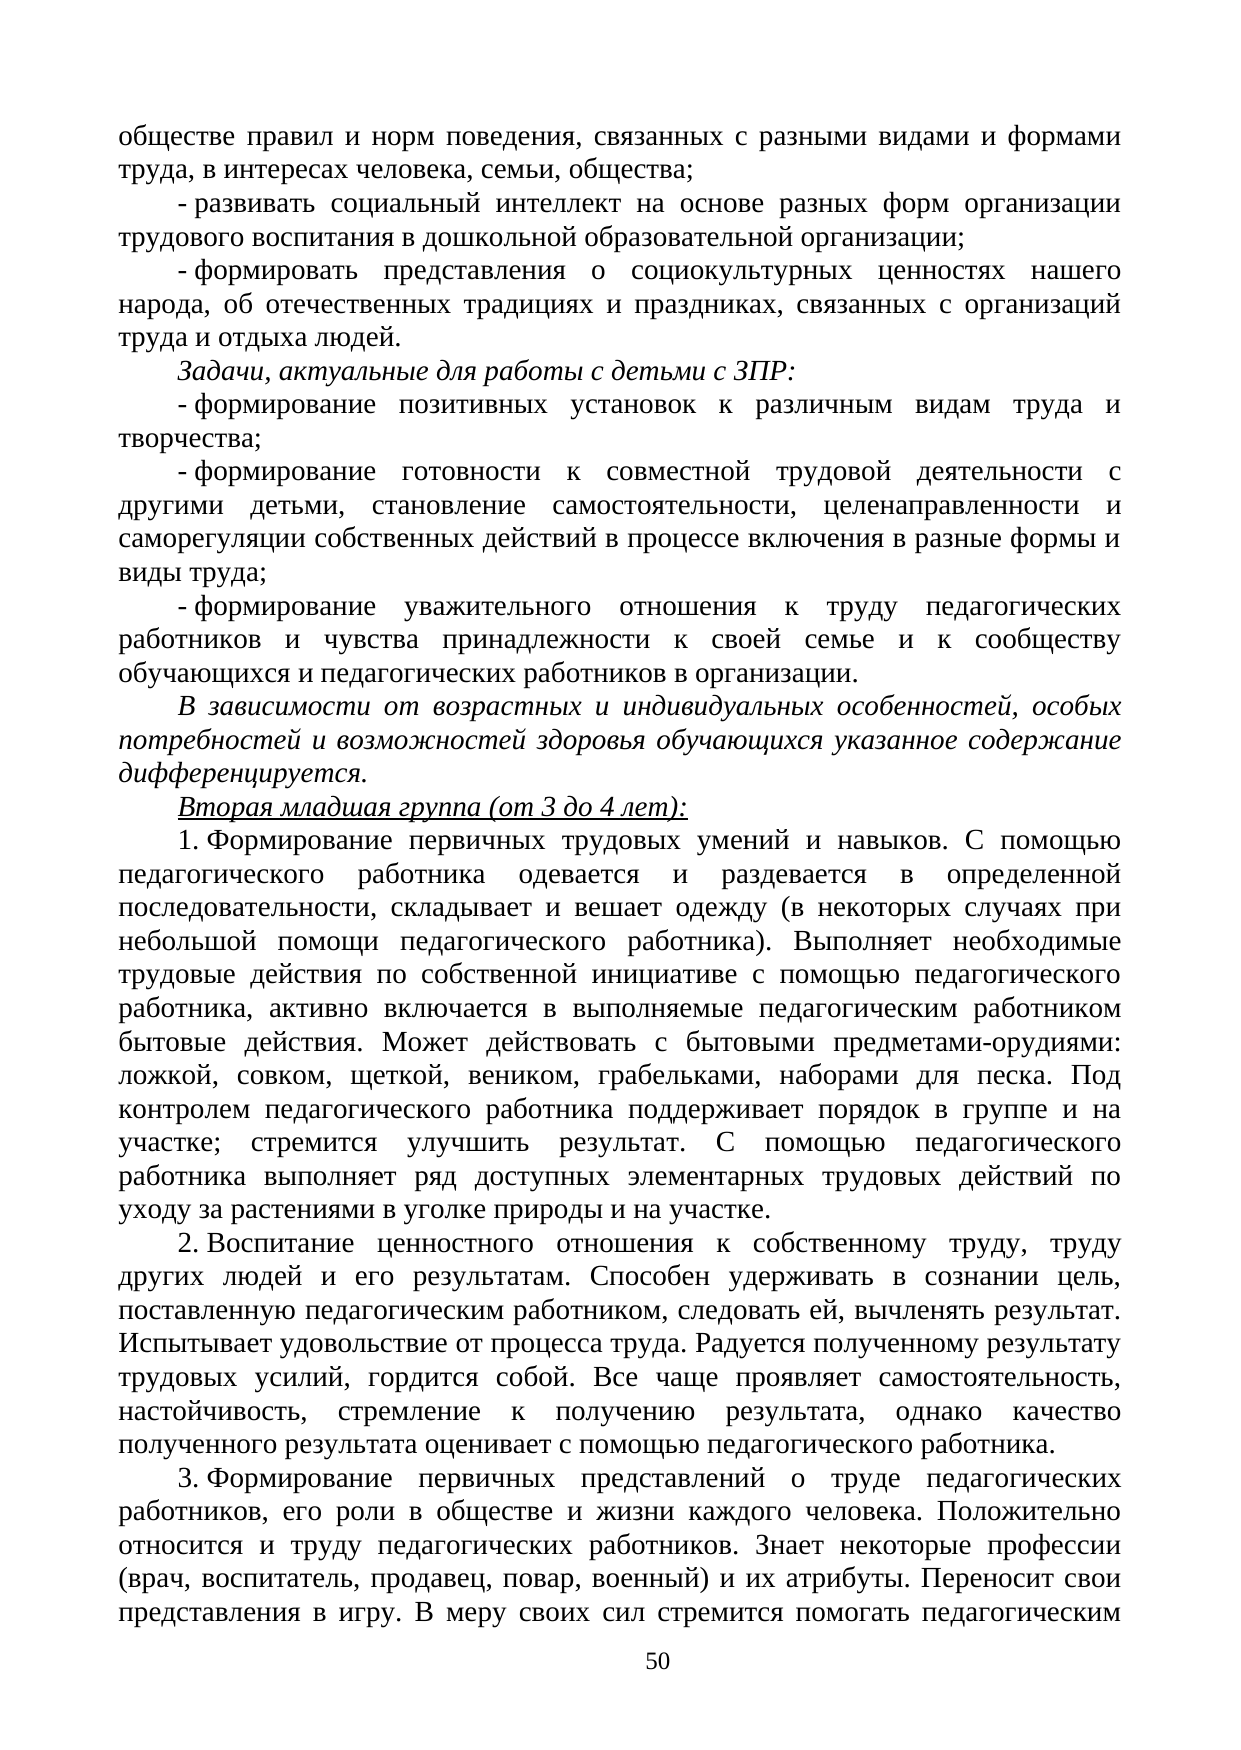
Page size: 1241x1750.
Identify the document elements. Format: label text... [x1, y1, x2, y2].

text В зависимости от возрастных и индивидуальных особенностей, особых потребностей и возможностей здоровья обучающихся указанное содержание дифференцируется. [118, 688, 1122, 789]
text 1. Формирование первичных трудовых умений и навыков. С помощью педагогического работника одевается и раздевается в определенной последовательности, складывает и вешает одежду (в некоторых случаях при небольшой помощи педагогического работника). Выполняет необходимые трудовые действия по собственной инициативе с помощью педагогического работника, активно включается в выполняемые педагогическим работником бытовые действия. Может действовать с бытовыми предметами-орудиями: ложкой, совком, щеткой, веником, грабельками, наборами для песка. Под контролем педагогического работника поддерживает порядок в группе и на участке; стремится улучшить результат. С помощью педагогического работника выполняет ряд доступных элементарных трудовых действий по уходу за растениями в уголке природы и на участке. [118, 822, 1122, 1225]
text Вторая младшая группа (от 3 до 4 лет): [118, 789, 1122, 822]
text 2. Воспитание ценностного отношения к собственному труду, труду других людей и его результатам. Способен удерживать в сознании цель, поставленную педагогическим работником, следовать ей, вычленять результат. Испытывает удовольствие от процесса труда. Радуется полученному результату трудовых усилий, гордится собой. Все чаще проявляет самостоятельность, настойчивость, стремление к получению результата, однако качество полученного результата оценивает с помощью педагогического работника. [118, 1225, 1122, 1460]
text - формирование готовности к совместной трудовой деятельности с другими детьми, становление самостоятельности, целенаправленности и саморегуляции собственных действий в процессе включения в разные формы и виды труда; [118, 453, 1122, 588]
text - развивать социальный интеллект на основе разных форм организации трудового воспитания в дошкольной образовательной организации; [118, 185, 1122, 252]
text Задачи, актуальные для работы с детьми с ЗПР: [118, 353, 1122, 386]
text - формирование уважительного отношения к труду педагогических работников и чувства принадлежности к своей семье и к сообществу обучающихся и педагогических работников в организации. [118, 588, 1122, 688]
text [118, 1460, 1122, 1627]
text - формировать представления о социокультурных ценностях нашего народа, об отечественных традициях и праздниках, связанных с организаций труда и отдыха людей. [118, 252, 1122, 353]
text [118, 118, 1122, 185]
text - формирование позитивных установок к различным видам труда и творчества; [118, 386, 1122, 453]
